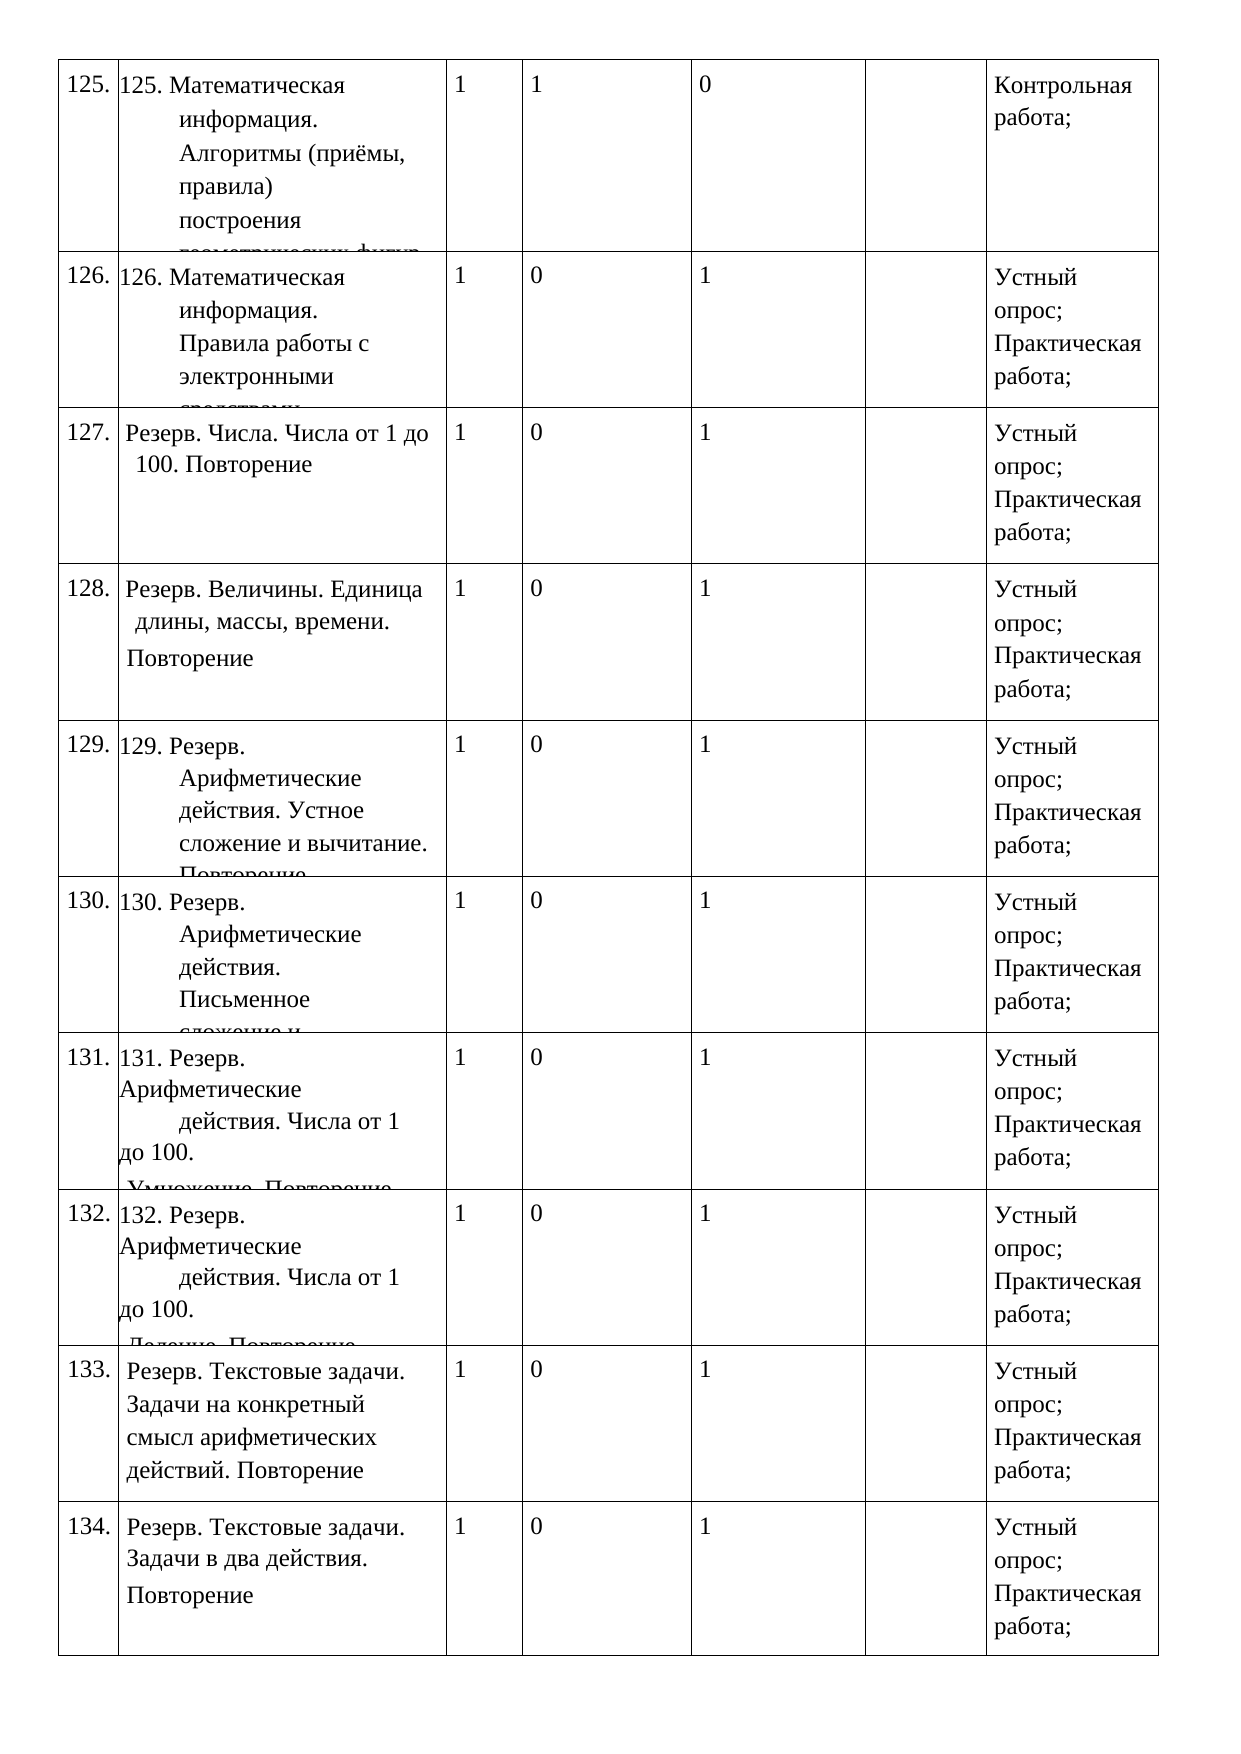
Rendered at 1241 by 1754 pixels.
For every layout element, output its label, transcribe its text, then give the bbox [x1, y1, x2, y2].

table_cell 1 [447, 408, 522, 563]
table_cell 1 [447, 877, 522, 1032]
table_cell [866, 1033, 986, 1188]
table_cell 126. Математическая информация. Правила работы с электронными средствами обучения [119, 252, 446, 407]
table_cell 1 [692, 1346, 865, 1501]
table_cell 131. [59, 1033, 118, 1188]
table_cell 1 [692, 721, 865, 876]
table_header 1 [447, 60, 522, 251]
table_cell 129. Резерв. Арифметические действия. Устное сложение и вычитание. Повторение [119, 721, 446, 876]
table_cell 1 [447, 1190, 522, 1345]
table_cell 0 [523, 877, 691, 1032]
table_header [866, 60, 986, 251]
table_cell [866, 877, 986, 1032]
table_cell 0 [523, 1502, 691, 1655]
table_cell 131. Резерв. Арифметические действия. Числа от 1 до 100. Умножение. Повторение [119, 1033, 446, 1188]
table_cell [866, 1190, 986, 1345]
table_header Контрольная работа; [987, 60, 1158, 251]
table_cell 1 [447, 252, 522, 407]
table_cell Устный опрос; Практическая работа; [987, 408, 1158, 563]
table_cell 126. [59, 252, 118, 407]
table_cell 1 [692, 252, 865, 407]
table_cell 1 [447, 721, 522, 876]
table_cell 1 [692, 1190, 865, 1345]
table_cell 127. [59, 408, 118, 563]
table_cell 1 [447, 1033, 522, 1188]
table_cell 1 [692, 1033, 865, 1188]
table_cell 1 [692, 564, 865, 719]
table_cell [866, 1502, 986, 1655]
table_cell 0 [523, 564, 691, 719]
table_cell [866, 564, 986, 719]
table_cell 130. Резерв. Арифметические действия. Письменное сложение и вычитание. Повторение [119, 877, 446, 1032]
table_cell 132. [59, 1190, 118, 1345]
table_cell 1 [692, 408, 865, 563]
table_cell 0 [523, 1033, 691, 1188]
table_cell [866, 721, 986, 876]
table_cell 0 [523, 721, 691, 876]
table_cell [866, 252, 986, 407]
table_cell 1 [692, 1502, 865, 1655]
table_cell Резерв. Величины. Единица длины, массы, времени. Повторение [119, 564, 446, 719]
table_cell Устный опрос; Практическая работа; [987, 1346, 1158, 1501]
table_cell 1 [692, 877, 865, 1032]
table_cell 133. [59, 1346, 118, 1501]
table_cell Устный опрос; Практическая работа; [987, 252, 1158, 407]
table_cell Устный опрос; Практическая работа; [987, 564, 1158, 719]
table_cell 1 [447, 1502, 522, 1655]
table_cell [866, 1346, 986, 1501]
table_cell 0 [523, 1190, 691, 1345]
table_cell 1 [447, 564, 522, 719]
table_header 0 [692, 60, 865, 251]
table_cell Устный опрос; Практическая работа; [987, 1190, 1158, 1345]
table_cell 0 [523, 408, 691, 563]
table_cell 1 [447, 1346, 522, 1501]
table_cell Резерв. Числа. Числа от 1 до 100. Повторение [119, 408, 446, 563]
table_cell 128. [59, 564, 118, 719]
table_cell Резерв. Текстовые задачи. Задачи в два действия. Повторение [119, 1502, 446, 1655]
table_cell Устный опрос; Практическая работа; [987, 877, 1158, 1032]
table_header 125. [59, 60, 118, 251]
table_header 1 [523, 60, 691, 251]
table_cell 134. [59, 1502, 118, 1655]
table_cell 129. [59, 721, 118, 876]
table_cell 132. Резерв. Арифметические действия. Числа от 1 до 100. Деление. Повторение [119, 1190, 446, 1345]
table_cell Устный опрос; Практическая работа; [987, 1033, 1158, 1188]
table_cell 0 [523, 252, 691, 407]
table_cell [866, 408, 986, 563]
table_header 125. Математическая информация. Алгоритмы (приёмы, правила) построения геометрических фигур [119, 60, 446, 251]
table_cell Устный опрос; Практическая работа; [987, 1502, 1158, 1655]
table_cell 0 [523, 1346, 691, 1501]
table_cell Резерв. Текстовые задачи. Задачи на конкретный смысл арифметических действий. Повторение [119, 1346, 446, 1501]
table_cell 130. [59, 877, 118, 1032]
table_cell Устный опрос; Практическая работа; [987, 721, 1158, 876]
